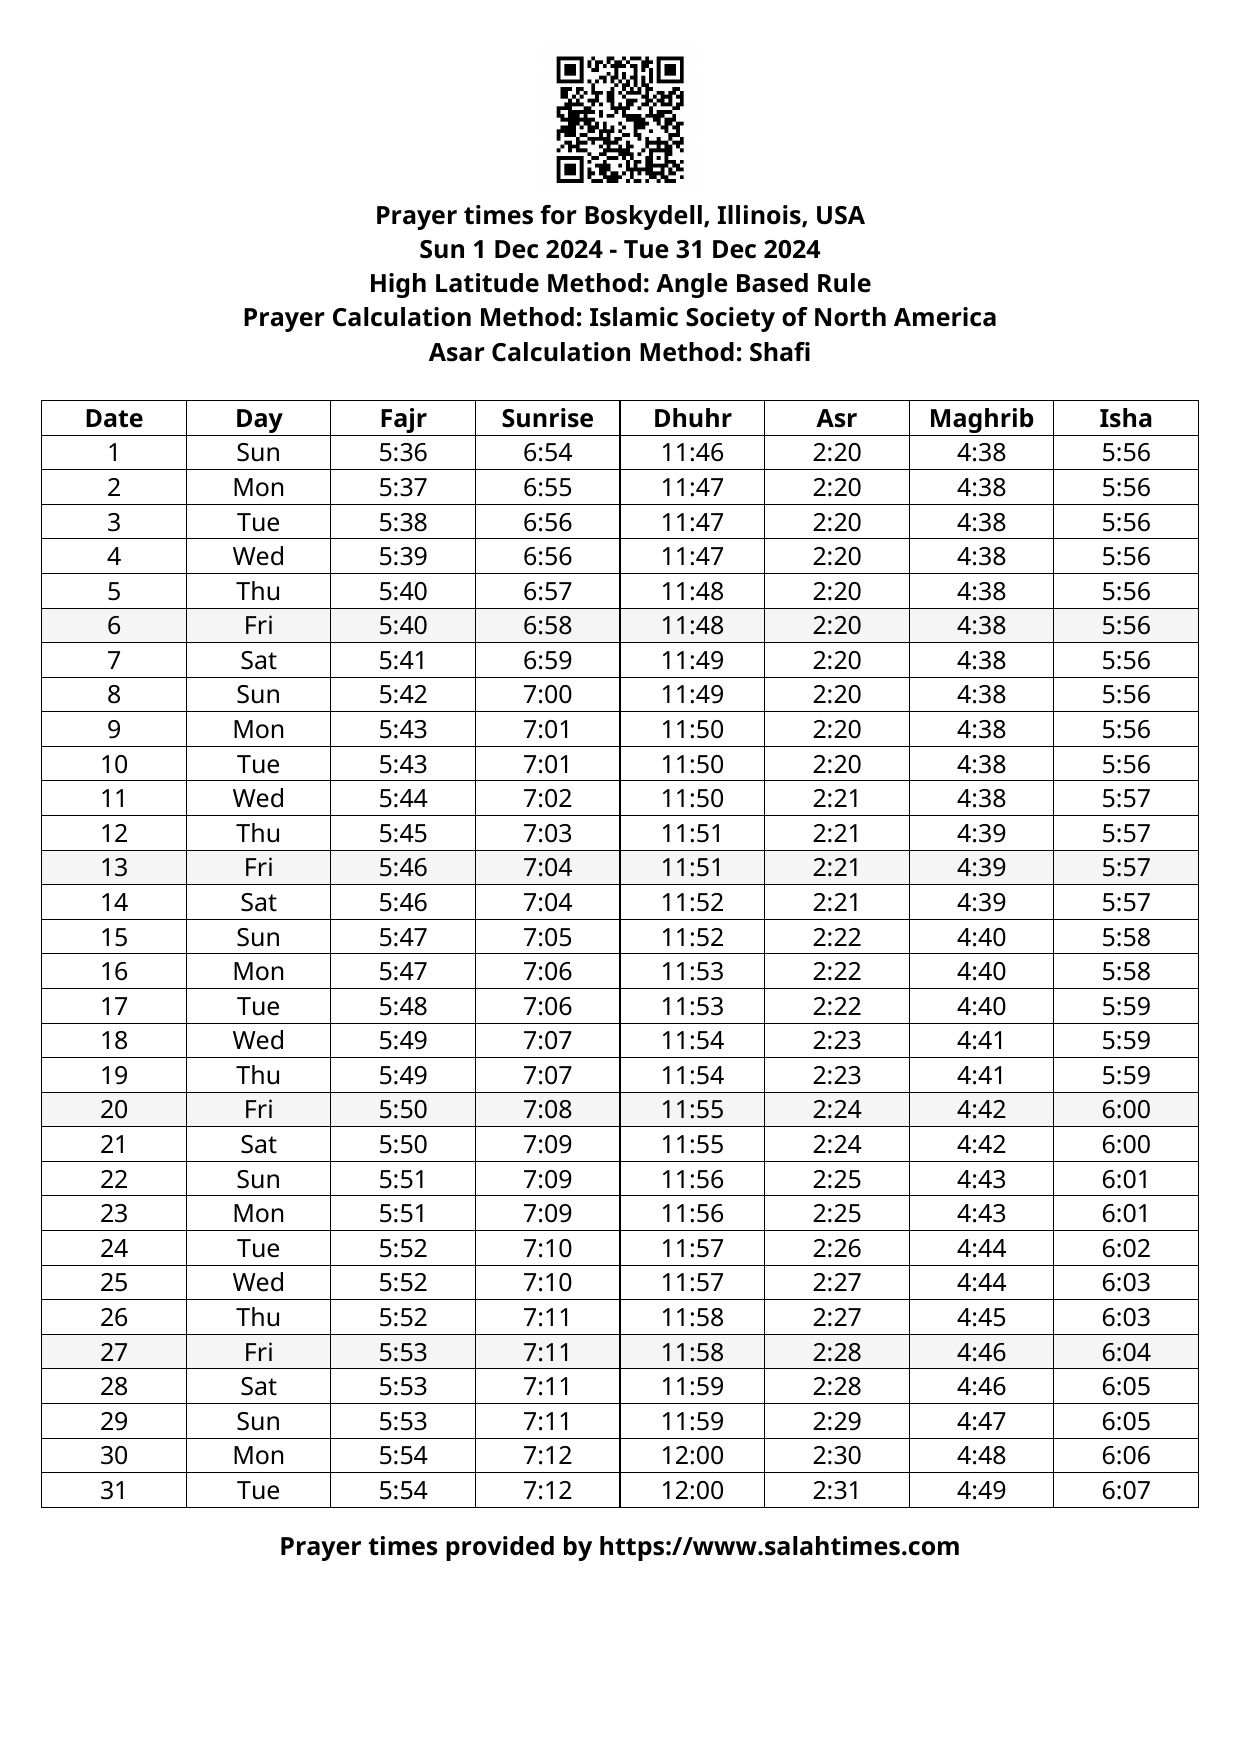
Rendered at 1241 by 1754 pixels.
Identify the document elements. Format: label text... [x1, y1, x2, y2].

table_cell 4:41 [910, 1058, 1053, 1092]
table_cell 4:40 [910, 989, 1053, 1022]
table_cell 11:51 [621, 816, 764, 849]
table_cell 6:01 [1054, 1162, 1198, 1195]
table_cell 5:56 [1054, 470, 1198, 504]
table_cell 11:57 [621, 1266, 764, 1299]
table_cell 11:55 [621, 1127, 764, 1161]
table_cell Sun [187, 1404, 330, 1437]
table_cell 11:57 [621, 1231, 764, 1264]
table_cell Mon [187, 1196, 330, 1230]
table_cell 26 [42, 1300, 186, 1334]
table_cell 14 [42, 885, 186, 919]
table_cell 7:06 [476, 954, 619, 988]
table_cell 5:37 [331, 470, 475, 504]
table_cell 12 [42, 816, 186, 849]
table_cell 6:58 [476, 609, 619, 642]
table_header Maghrib [910, 401, 1053, 434]
table_cell 7:11 [476, 1369, 619, 1403]
table_header Fajr [331, 401, 475, 434]
table_cell 6:03 [1054, 1300, 1198, 1334]
table_cell 5:47 [331, 920, 475, 953]
table_cell 4:38 [910, 747, 1053, 780]
table_cell 11:51 [621, 851, 764, 884]
table_cell 11:52 [621, 885, 764, 919]
table_cell 5:57 [1054, 885, 1198, 919]
table_cell 20 [42, 1093, 186, 1126]
table_cell 5:59 [1054, 989, 1198, 1022]
table_cell 2:28 [765, 1369, 909, 1403]
table_cell 2:20 [765, 505, 909, 538]
text Prayer Calculation Method: Islamic Society of North America [42, 300, 1198, 334]
table_cell 4:46 [910, 1335, 1053, 1368]
table_cell 2:25 [765, 1162, 909, 1195]
table_header Date [42, 401, 186, 434]
table_cell 11:55 [621, 1093, 764, 1126]
table_cell 2:20 [765, 609, 909, 642]
table_cell Sun [187, 920, 330, 953]
table_cell 5:50 [331, 1127, 475, 1161]
table_cell 16 [42, 954, 186, 988]
table_cell 6:04 [1054, 1335, 1198, 1368]
table_cell 5:56 [1054, 678, 1198, 711]
table_cell Wed [187, 1024, 330, 1057]
table_cell 2:20 [765, 747, 909, 780]
table_cell Tue [187, 747, 330, 780]
table_cell 6:57 [476, 574, 619, 607]
table_cell Tue [187, 989, 330, 1022]
table_cell 11:48 [621, 574, 764, 607]
table_cell 5:46 [331, 885, 475, 919]
table_cell Tue [187, 1473, 330, 1507]
table_cell 5:49 [331, 1024, 475, 1057]
table_cell 5:52 [331, 1266, 475, 1299]
table_cell 4:38 [910, 505, 1053, 538]
table_cell 11:54 [621, 1024, 764, 1057]
table_header Asr [765, 401, 909, 434]
table_cell 4:38 [910, 678, 1053, 711]
table_cell 6 [42, 609, 186, 642]
table_header Isha [1054, 401, 1198, 434]
table_cell Fri [187, 851, 330, 884]
table_cell 13 [42, 851, 186, 884]
table_cell 11:48 [621, 609, 764, 642]
table_cell 4:49 [910, 1473, 1053, 1507]
table_cell 5:59 [1054, 1024, 1198, 1057]
table_cell 6:06 [1054, 1439, 1198, 1472]
table_cell 7:04 [476, 885, 619, 919]
table_cell Mon [187, 1439, 330, 1472]
table_cell 2:29 [765, 1404, 909, 1437]
table_cell 24 [42, 1231, 186, 1264]
table_cell 7:12 [476, 1473, 619, 1507]
table_cell 2:27 [765, 1300, 909, 1334]
table_cell 11 [42, 781, 186, 815]
table_cell 25 [42, 1266, 186, 1299]
table_cell 10 [42, 747, 186, 780]
table_cell 4:39 [910, 885, 1053, 919]
table_cell Thu [187, 1058, 330, 1092]
table_cell 2:20 [765, 643, 909, 677]
table_cell 7:08 [476, 1093, 619, 1126]
table_cell 11:46 [621, 436, 764, 469]
table_cell 6:03 [1054, 1266, 1198, 1299]
table_cell 2:21 [765, 885, 909, 919]
table_cell 2:28 [765, 1335, 909, 1368]
table_cell 4:42 [910, 1093, 1053, 1126]
table_cell 4:42 [910, 1127, 1053, 1161]
table_cell 5:51 [331, 1196, 475, 1230]
table_cell 5:52 [331, 1300, 475, 1334]
table_cell 7:10 [476, 1266, 619, 1299]
table_cell 5:47 [331, 954, 475, 988]
table_cell Sat [187, 1369, 330, 1403]
table_cell 5:56 [1054, 747, 1198, 780]
table_cell 1 [42, 436, 186, 469]
table_cell 5:48 [331, 989, 475, 1022]
table_cell 4:38 [910, 781, 1053, 815]
table_cell 7:12 [476, 1439, 619, 1472]
table_cell 2:24 [765, 1093, 909, 1126]
table_cell Sat [187, 885, 330, 919]
table_cell 5:45 [331, 816, 475, 849]
table_cell 6:01 [1054, 1196, 1198, 1230]
table_cell Sun [187, 678, 330, 711]
table_cell 19 [42, 1058, 186, 1092]
table_cell Fri [187, 609, 330, 642]
table_cell 7:03 [476, 816, 619, 849]
table_cell 27 [42, 1335, 186, 1368]
table_cell Thu [187, 1300, 330, 1334]
table_cell 5:53 [331, 1404, 475, 1437]
table_cell 11:47 [621, 505, 764, 538]
table_cell 11:58 [621, 1300, 764, 1334]
table_cell 2:26 [765, 1231, 909, 1264]
table_cell 2:23 [765, 1024, 909, 1057]
table_cell Wed [187, 781, 330, 815]
table_cell Fri [187, 1093, 330, 1126]
table_cell 30 [42, 1439, 186, 1472]
table_cell 5:51 [331, 1162, 475, 1195]
table_cell 2:20 [765, 539, 909, 573]
table_cell 2:24 [765, 1127, 909, 1161]
table_cell 2:21 [765, 851, 909, 884]
table_cell 5:43 [331, 712, 475, 746]
table_cell 11:50 [621, 747, 764, 780]
table_cell Sat [187, 643, 330, 677]
table_cell 11:49 [621, 678, 764, 711]
table_cell 6:59 [476, 643, 619, 677]
table_cell 2:22 [765, 989, 909, 1022]
table_cell 5:57 [1054, 781, 1198, 815]
table_cell 5:53 [331, 1335, 475, 1368]
table_cell 11:59 [621, 1404, 764, 1437]
table_cell 5:56 [1054, 539, 1198, 573]
table_cell 29 [42, 1404, 186, 1437]
table_cell Sun [187, 436, 330, 469]
table_cell 5:53 [331, 1369, 475, 1403]
table_cell 2:23 [765, 1058, 909, 1092]
table_cell 5:50 [331, 1093, 475, 1126]
table_cell Fri [187, 1335, 330, 1368]
table_cell 11:49 [621, 643, 764, 677]
table_cell 7:10 [476, 1231, 619, 1264]
table_cell 6:07 [1054, 1473, 1198, 1507]
table_cell 4:38 [910, 609, 1053, 642]
table_cell 11:50 [621, 712, 764, 746]
table_cell 7:09 [476, 1127, 619, 1161]
table_cell 11:59 [621, 1369, 764, 1403]
table_cell 11:53 [621, 954, 764, 988]
table_cell 6:56 [476, 505, 619, 538]
table_cell 11:52 [621, 920, 764, 953]
table_cell 2:20 [765, 574, 909, 607]
table_cell 4:47 [910, 1404, 1053, 1437]
table_cell 4:41 [910, 1024, 1053, 1057]
table_cell Sat [187, 1127, 330, 1161]
table_cell 11:47 [621, 470, 764, 504]
table_cell 5:49 [331, 1058, 475, 1092]
table_cell 5:52 [331, 1231, 475, 1264]
table_cell 2:20 [765, 712, 909, 746]
table_cell 11:50 [621, 781, 764, 815]
table_cell 6:00 [1054, 1127, 1198, 1161]
table_cell 7:07 [476, 1024, 619, 1057]
table_header Day [187, 401, 330, 434]
table_cell 31 [42, 1473, 186, 1507]
table_cell 5:36 [331, 436, 475, 469]
table_cell 2:30 [765, 1439, 909, 1472]
table_cell 4:43 [910, 1162, 1053, 1195]
table_cell 5:59 [1054, 1058, 1198, 1092]
table_cell 4:38 [910, 574, 1053, 607]
table_cell 5:56 [1054, 436, 1198, 469]
table_cell 4:38 [910, 470, 1053, 504]
table_cell Wed [187, 539, 330, 573]
table_cell 4:44 [910, 1231, 1053, 1264]
table_cell 7:00 [476, 678, 619, 711]
table_header Sunrise [476, 401, 619, 434]
table_cell 6:05 [1054, 1404, 1198, 1437]
table_cell 5:40 [331, 609, 475, 642]
table_cell 2:20 [765, 678, 909, 711]
table_cell 15 [42, 920, 186, 953]
table_cell 7:07 [476, 1058, 619, 1092]
table_cell 2:22 [765, 920, 909, 953]
table_cell 7:01 [476, 712, 619, 746]
table_cell Mon [187, 712, 330, 746]
table_cell Tue [187, 505, 330, 538]
table_cell 5:57 [1054, 816, 1198, 849]
table_cell 5:56 [1054, 609, 1198, 642]
table_cell 17 [42, 989, 186, 1022]
table_cell 5:56 [1054, 712, 1198, 746]
table_cell Mon [187, 470, 330, 504]
table_cell 22 [42, 1162, 186, 1195]
table_cell 4:40 [910, 920, 1053, 953]
table_cell 5:56 [1054, 643, 1198, 677]
table_cell 2:21 [765, 781, 909, 815]
table_cell Wed [187, 1266, 330, 1299]
table_cell 4:39 [910, 816, 1053, 849]
table_cell 7:09 [476, 1196, 619, 1230]
table_cell 6:05 [1054, 1369, 1198, 1403]
table_cell 4:39 [910, 851, 1053, 884]
text Prayer times for Boskydell, Illinois, USA [42, 198, 1198, 232]
table_cell 5:54 [331, 1473, 475, 1507]
table_cell 5:58 [1054, 954, 1198, 988]
table_cell 9 [42, 712, 186, 746]
table_cell 21 [42, 1127, 186, 1161]
table_cell 7:02 [476, 781, 619, 815]
table_cell 5:46 [331, 851, 475, 884]
table_cell 2:20 [765, 436, 909, 469]
table_cell 11:58 [621, 1335, 764, 1368]
table_cell 4:40 [910, 954, 1053, 988]
table_cell 7:11 [476, 1335, 619, 1368]
table_cell 6:54 [476, 436, 619, 469]
table_cell 4:43 [910, 1196, 1053, 1230]
table_cell 4:38 [910, 539, 1053, 573]
table_cell 7 [42, 643, 186, 677]
table_cell 5 [42, 574, 186, 607]
table_cell 7:09 [476, 1162, 619, 1195]
table_cell Tue [187, 1231, 330, 1264]
table_cell 7:05 [476, 920, 619, 953]
table_cell 28 [42, 1369, 186, 1403]
table_cell 4 [42, 539, 186, 573]
table_cell 11:54 [621, 1058, 764, 1092]
table_cell Thu [187, 816, 330, 849]
table_cell 5:57 [1054, 851, 1198, 884]
table_cell 5:42 [331, 678, 475, 711]
table_cell Thu [187, 574, 330, 607]
table_cell 12:00 [621, 1439, 764, 1472]
table_cell 2:20 [765, 470, 909, 504]
table_cell 11:47 [621, 539, 764, 573]
table_cell 6:00 [1054, 1093, 1198, 1126]
table_cell 2 [42, 470, 186, 504]
table_cell 11:56 [621, 1162, 764, 1195]
text Sun 1 Dec 2024 - Tue 31 Dec 2024 [42, 232, 1198, 266]
table_cell 18 [42, 1024, 186, 1057]
table_cell 23 [42, 1196, 186, 1230]
table_cell 4:38 [910, 436, 1053, 469]
table_cell 5:56 [1054, 574, 1198, 607]
table_cell 2:22 [765, 954, 909, 988]
table_cell 4:38 [910, 643, 1053, 677]
picture [542, 41, 699, 198]
table_cell 4:46 [910, 1369, 1053, 1403]
table_cell 5:56 [1054, 505, 1198, 538]
table_cell 6:02 [1054, 1231, 1198, 1264]
table_cell Mon [187, 954, 330, 988]
table_header Dhuhr [621, 401, 764, 434]
table_cell 6:56 [476, 539, 619, 573]
table_cell 4:48 [910, 1439, 1053, 1472]
text Asar Calculation Method: Shafi [42, 334, 1198, 368]
table_cell 7:01 [476, 747, 619, 780]
table_cell 7:11 [476, 1300, 619, 1334]
table_cell 2:27 [765, 1266, 909, 1299]
text High Latitude Method: Angle Based Rule [42, 266, 1198, 300]
table_cell 6:55 [476, 470, 619, 504]
table_cell 5:44 [331, 781, 475, 815]
table_cell 2:21 [765, 816, 909, 849]
table_cell 11:53 [621, 989, 764, 1022]
table_cell 5:38 [331, 505, 475, 538]
table_cell 2:31 [765, 1473, 909, 1507]
table_cell 5:39 [331, 539, 475, 573]
table_cell 4:45 [910, 1300, 1053, 1334]
table_cell 5:43 [331, 747, 475, 780]
table_cell 5:41 [331, 643, 475, 677]
table_cell 12:00 [621, 1473, 764, 1507]
table_cell 7:06 [476, 989, 619, 1022]
table_cell 11:56 [621, 1196, 764, 1230]
table_cell 2:25 [765, 1196, 909, 1230]
table_cell 5:40 [331, 574, 475, 607]
table_cell 3 [42, 505, 186, 538]
table_cell 4:44 [910, 1266, 1053, 1299]
table_cell 5:54 [331, 1439, 475, 1472]
table_cell Sun [187, 1162, 330, 1195]
table_cell 7:11 [476, 1404, 619, 1437]
table_cell 5:58 [1054, 920, 1198, 953]
table_cell 8 [42, 678, 186, 711]
table_cell 4:38 [910, 712, 1053, 746]
text Prayer times provided by https://www.salahtimes.com [42, 1528, 1198, 1563]
table_cell 7:04 [476, 851, 619, 884]
